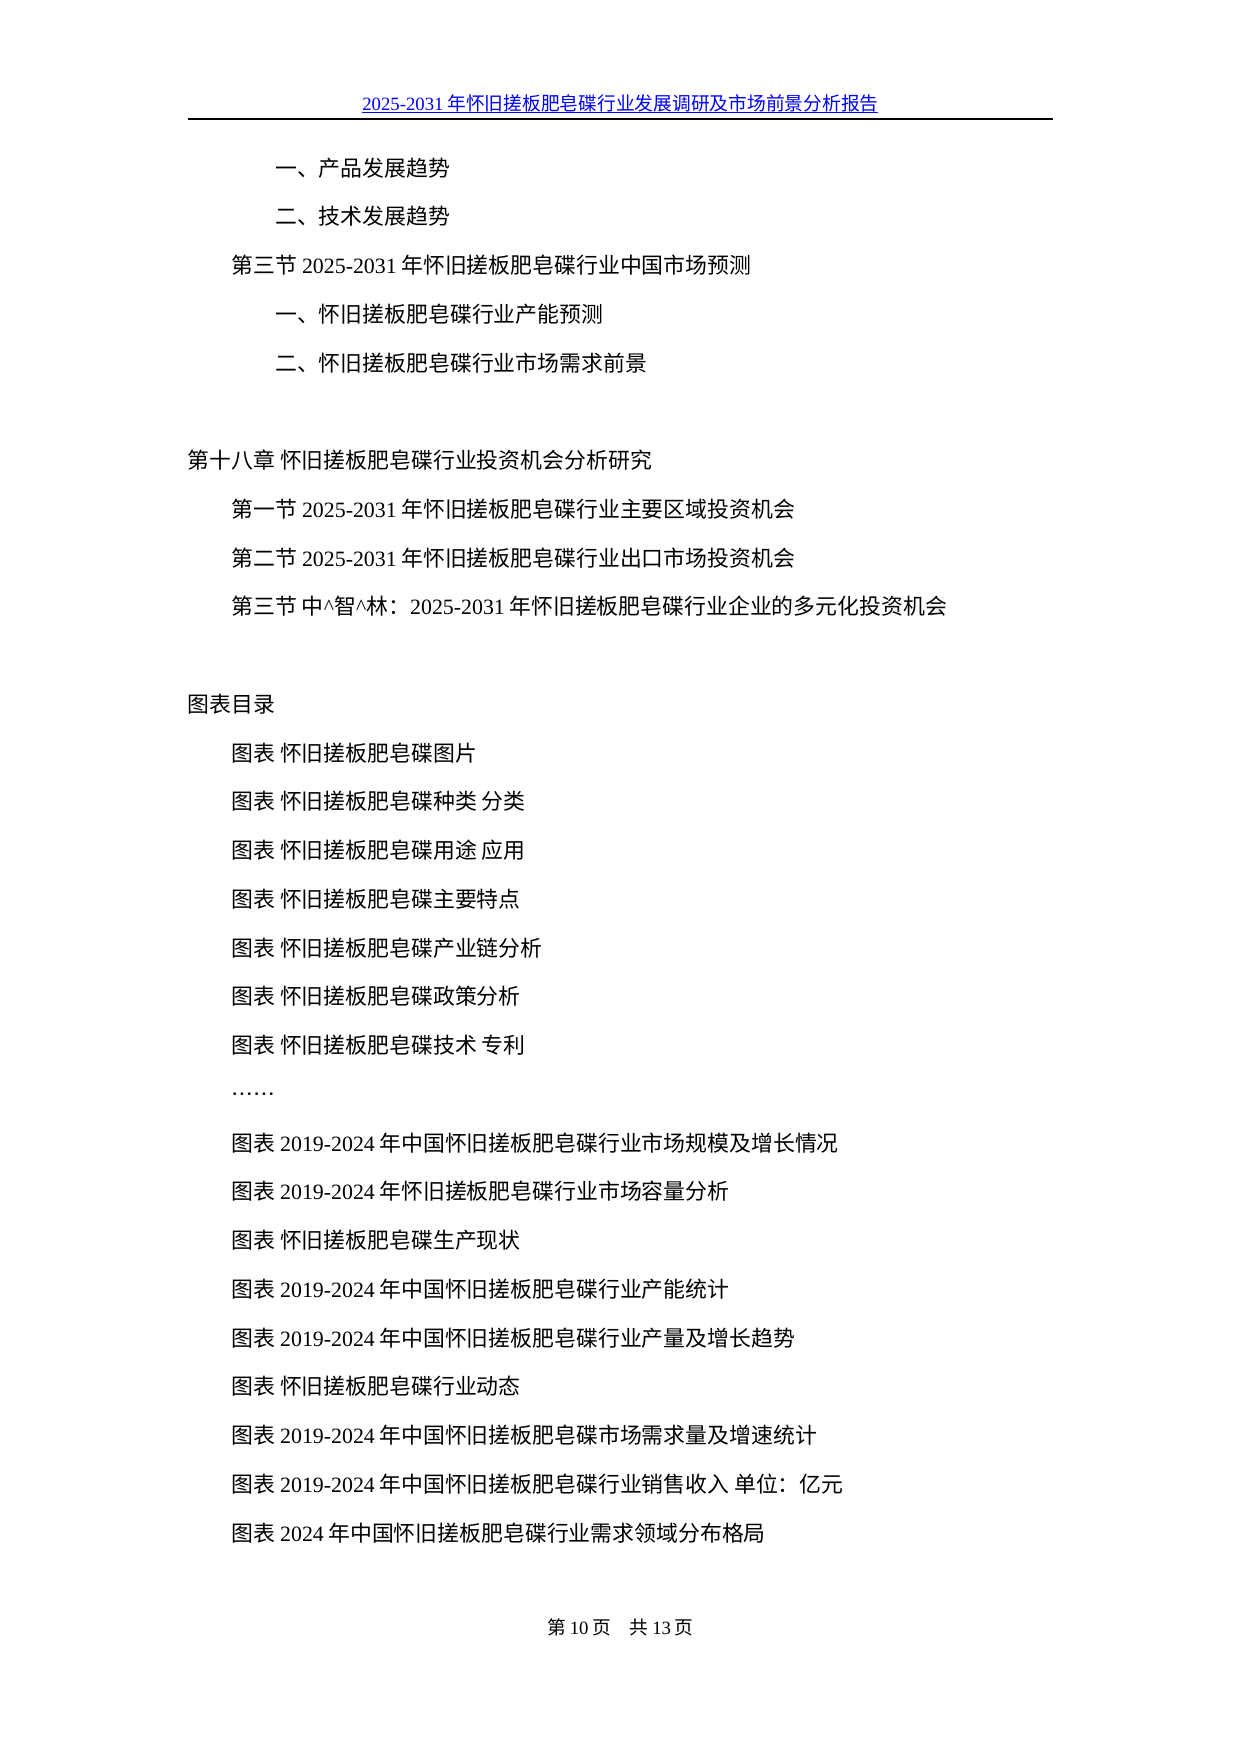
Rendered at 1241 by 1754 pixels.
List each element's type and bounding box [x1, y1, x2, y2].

text [187, 150, 1053, 1548]
